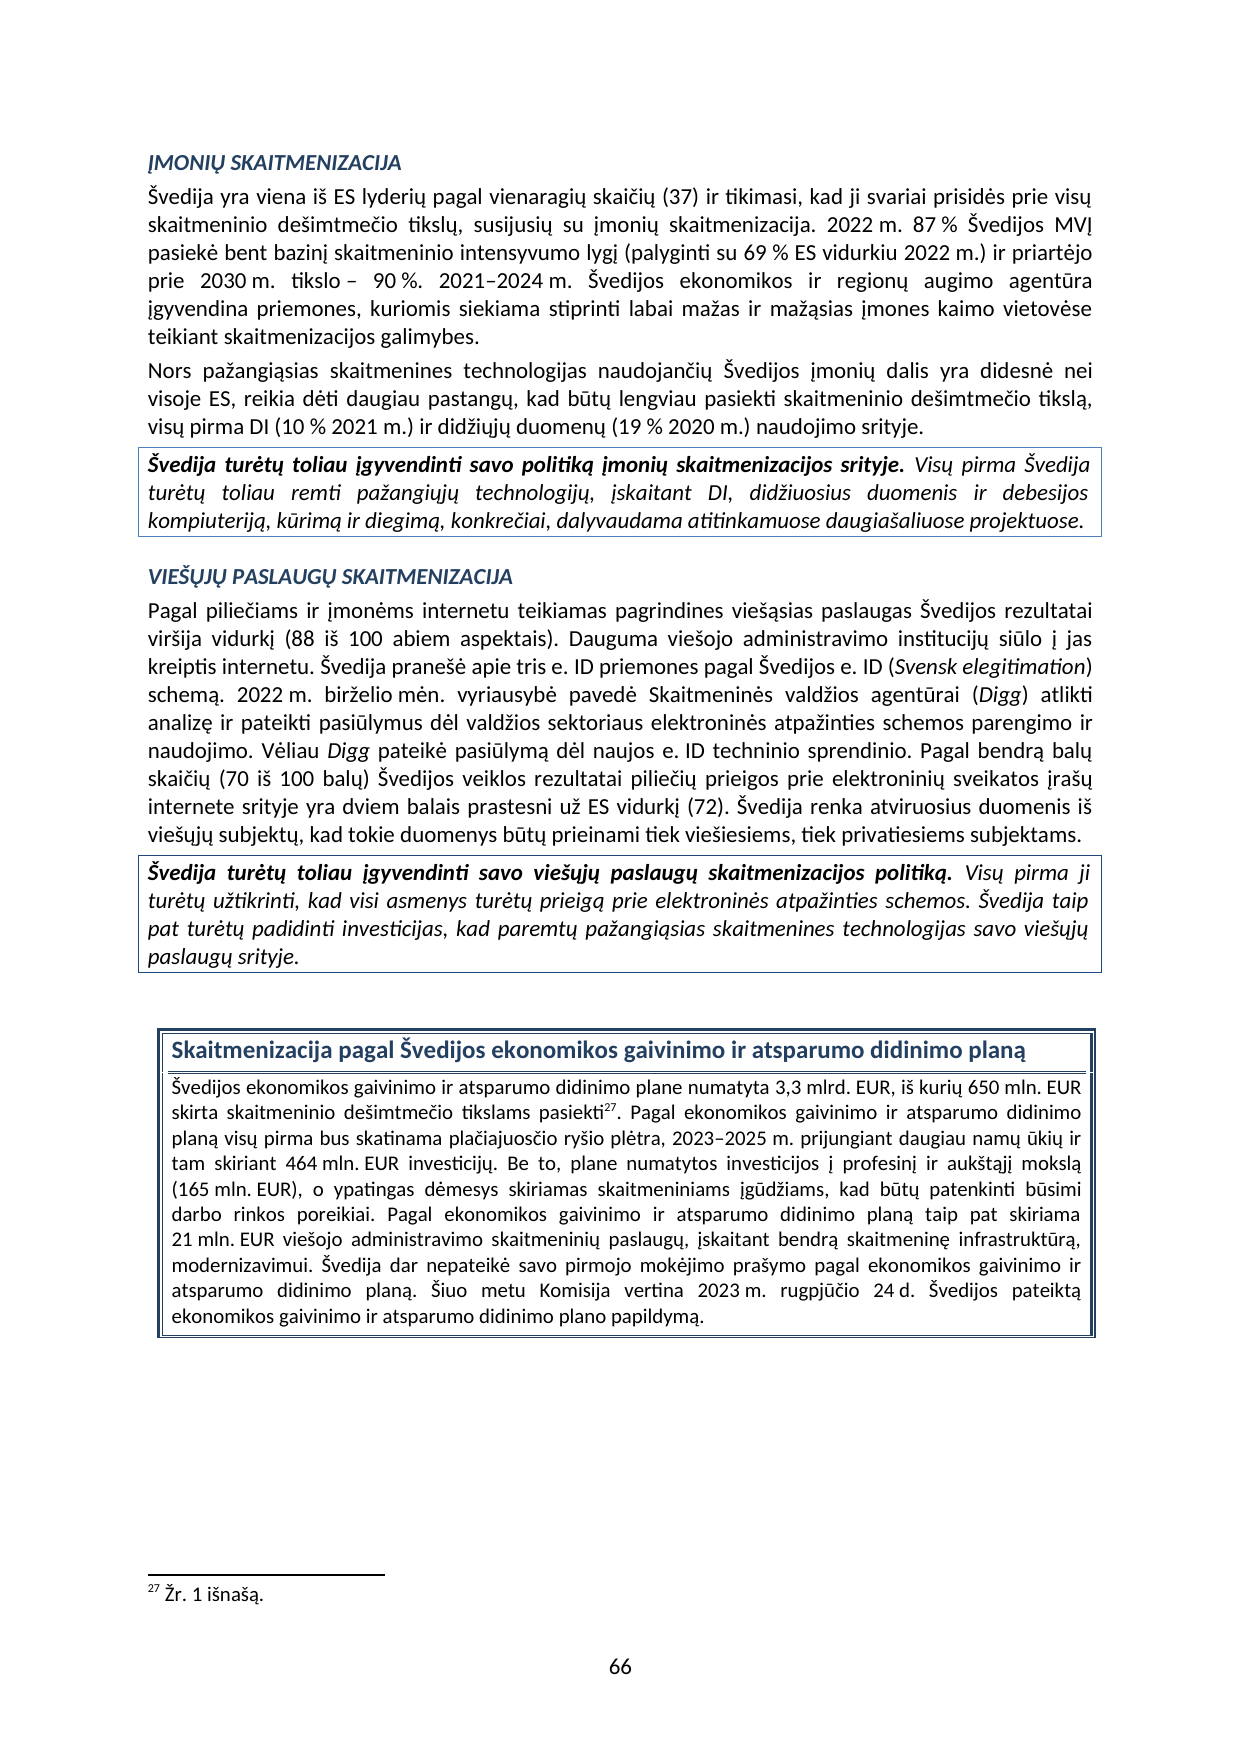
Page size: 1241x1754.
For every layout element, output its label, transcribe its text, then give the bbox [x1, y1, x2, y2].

text Švedija turėtų toliau įgyvendinti savo politiką įmonių skaitmenizacijos srityje. Visų pirma Švedija turėtų toliau remti pažangiųjų technologijų, įskaitant DI, didžiuosius duomenis ir debesijos kompiuteriją, kūrimą ir diegimą, konkrečiai, dalyvaudama atitinkamuose daugiašaliuose projektuose. [139, 448, 1101, 536]
table_header Skaitmenizacija pagal Švedijos ekonomikos gaivinimo ir atsparumo didinimo planą [163, 1034, 1090, 1071]
text Nors pažangiąsias skaitmenines technologijas naudojančių Švedijos įmonių dalis yra didesnė nei visoje ES, reikia dėti daugiau pastangų, kad būtų lengviau pasiekti skaitmeninio dešimtmečio tikslą, visų pirma DI (10 % 2021 m.) ir didžiųjų duomenų (19 % 2020 m.) naudojimo srityje. [148, 356, 1093, 440]
text Švedija turėtų toliau įgyvendinti savo viešųjų paslaugų skaitmenizacijos politiką. Visų pirma ji turėtų užtikrinti, kad visi asmenys turėtų prieigą prie elektroninės atpažinties schemos. Švedija taip pat turėtų padidinti investicijas, kad paremtų pažangiąsias skaitmenines technologijas savo viešųjų paslaugų srityje. [139, 856, 1101, 972]
text ĮMONIŲ SKAITMENIZACIJA [148, 148, 1093, 176]
table_cell Švedijos ekonomikos gaivinimo ir atsparumo didinimo plane numatyta 3,3 mlrd. EUR, iš kurių 650 mln. EUR skirta skaitmeninio dešimtmečio tikslams pasiekti. Pagal ekonomikos gaivinimo ir atsparumo didinimo planą visų pirma bus skatinama plačiajuosčio ryšio plėtra, 2023–2025 m. prijungiant daugiau namų ūkių ir tam skiriant 464 mln. EUR investicijų. Be to, plane numatytos investicijos į profesinį ir aukštąjį mokslą (165 mln. EUR), o ypatingas dėmesys skiriamas skaitmeniniams įgūdžiams, kad būtų patenkinti būsimi darbo rinkos poreikiai. Pagal ekonomikos gaivinimo ir atsparumo didinimo planą taip pat skiriama 21 mln. EUR viešojo administravimo skaitmeninių paslaugų, įskaitant bendrą skaitmeninę infrastruktūrą, modernizavimui. Švedija dar nepateikė savo pirmojo mokėjimo prašymo pagal ekonomikos gaivinimo ir atsparumo didinimo planą. Šiuo metu Komisija vertina 2023 m. rugpjūčio 24 d. Švedijos pateiktą ekonomikos gaivinimo ir atsparumo didinimo plano papildymą. [160, 1071, 1093, 1334]
text Švedija yra viena iš ES lyderių pagal vienaragių skaičių (37) ir tikimasi, kad ji svariai prisidės prie visų skaitmeninio dešimtmečio tikslų, susijusių su įmonių skaitmenizacija. 2022 m. 87 % Švedijos MVĮ pasiekė bent bazinį skaitmeninio intensyvumo lygį (palyginti su 69 % ES vidurkiu 2022 m.) ir priartėjo prie 2030 m. tikslo – 90 %. 2021–2024 m. Švedijos ekonomikos ir regionų augimo agentūra įgyvendina priemones, kuriomis siekiama stiprinti labai mažas ir mažąsias įmones kaimo vietovėse teikiant skaitmenizacijos galimybes. [148, 182, 1093, 350]
text VIEŠŲJŲ PASLAUGŲ SKAITMENIZACIJA [148, 562, 1093, 590]
text Pagal piliečiams ir įmonėms internetu teikiamas pagrindines viešąsias paslaugas Švedijos rezultatai viršija vidurkį (88 iš 100 abiem aspektais). Dauguma viešojo administravimo institucijų siūlo į jas kreiptis internetu. Švedija pranešė apie tris e. ID priemones pagal Švedijos e. ID (Svensk elegitimation) schemą. 2022 m. birželio mėn. vyriausybė pavedė Skaitmeninės valdžios agentūrai (Digg) atlikti analizę ir pateikti pasiūlymus dėl valdžios sektoriaus elektroninės atpažinties schemos parengimo ir naudojimo. Vėliau Digg pateikė pasiūlymą dėl naujos e. ID techninio sprendinio. Pagal bendrą balų skaičių (70 iš 100 balų) Švedijos veiklos rezultatai piliečių prieigos prie elektroninių sveikatos įrašų internete srityje yra dviem balais prastesni už ES vidurkį (72). Švedija renka atviruosius duomenis iš viešųjų subjektų, kad tokie duomenys būtų prieinami tiek viešiesiems, tiek privatiesiems subjektams. [148, 596, 1093, 848]
